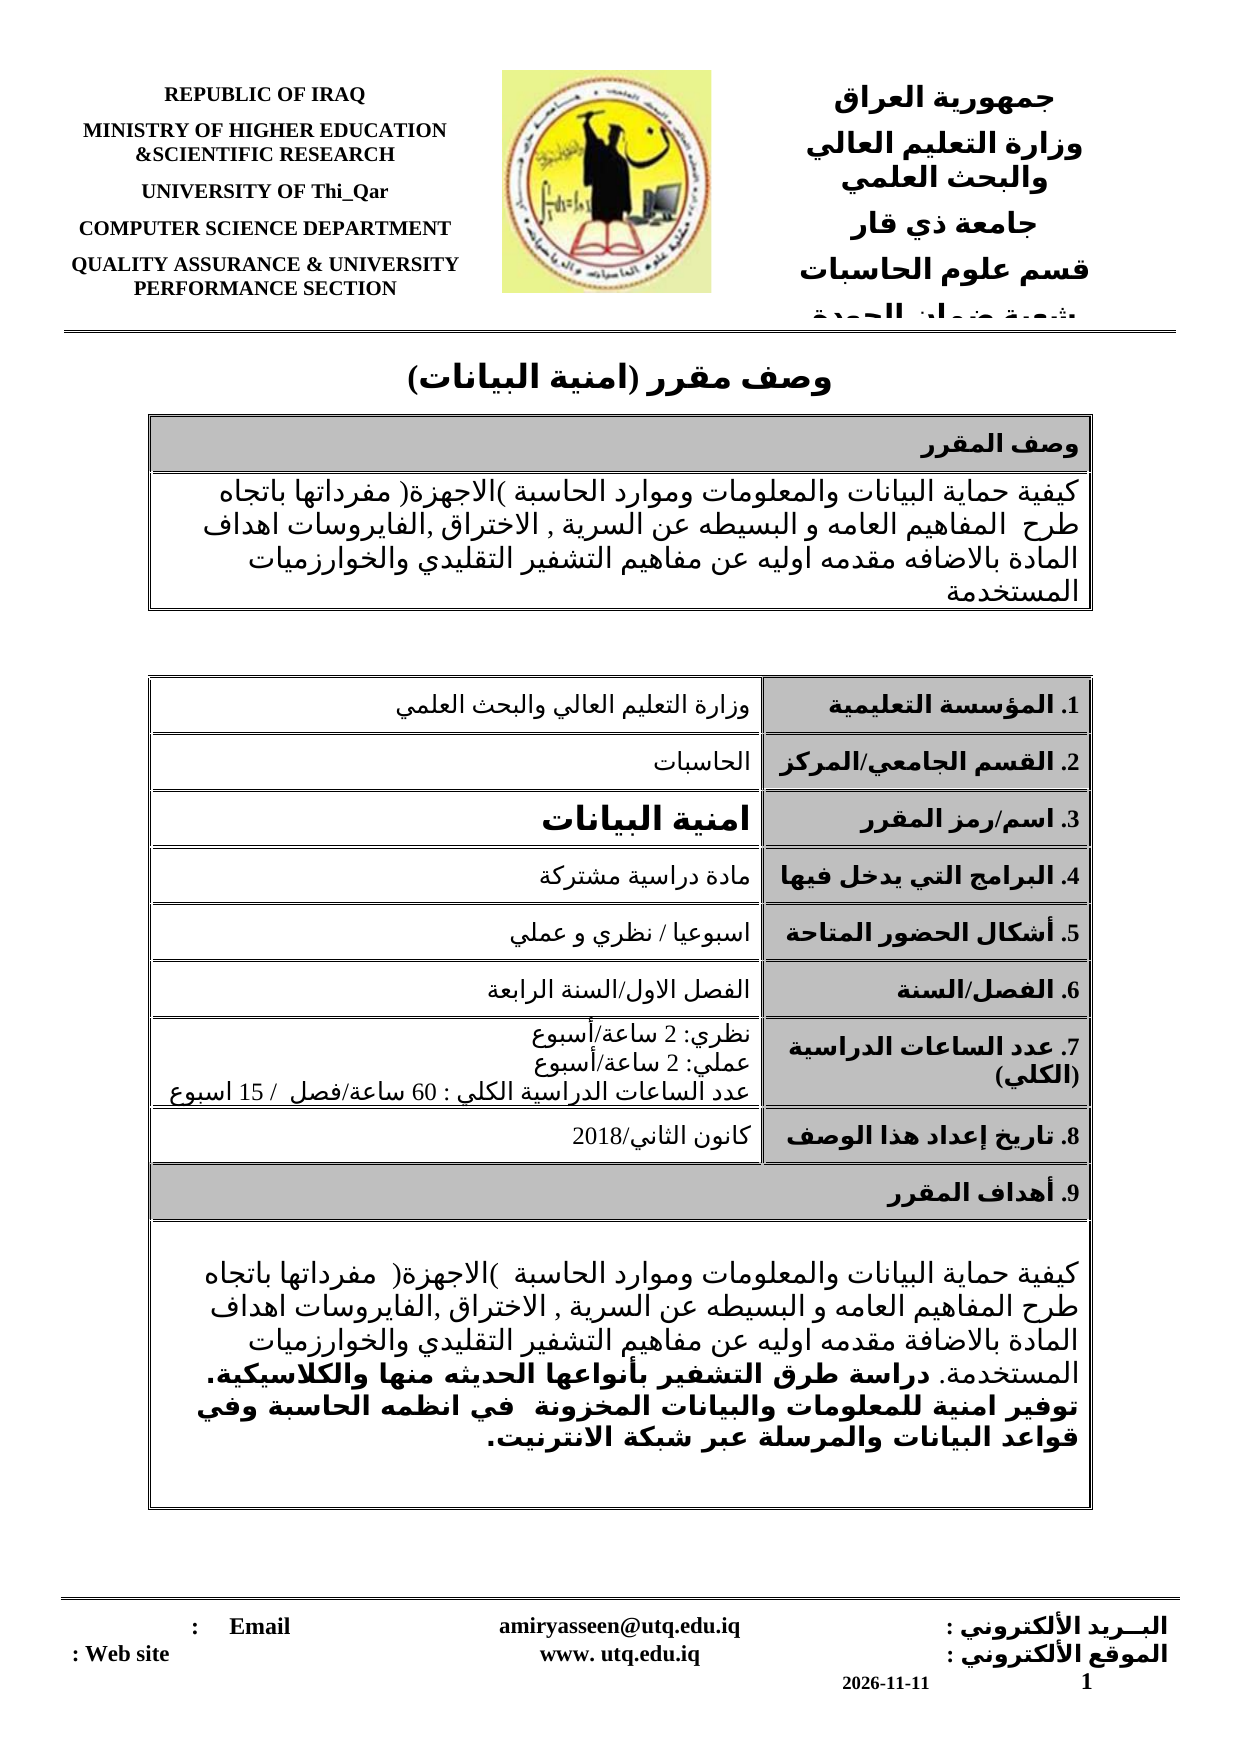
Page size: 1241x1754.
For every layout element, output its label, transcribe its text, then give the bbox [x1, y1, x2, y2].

table_cell 4. البرامج التي يدخل فيها [762, 845, 1091, 902]
picture [502, 70, 712, 293]
table_cell 5. أشكال الحضور المتاحة [762, 902, 1091, 959]
table_cell اسبوعيا / نظري و عملي [149, 902, 762, 959]
table_cell 2. القسم الجامعي/المركز [764, 732, 1090, 788]
table_cell مادة دراسية مشتركة [149, 845, 762, 902]
table_cell الحاسبات [151, 732, 761, 788]
table_header وصف المقرر [151, 417, 1089, 471]
table_cell 6. الفصل/السنة [762, 959, 1091, 1016]
table_header وزارة التعليم العالي والبحث العلمي [149, 678, 761, 732]
table_cell 7. عدد الساعات الدراسية (الكلي) [762, 1016, 1091, 1105]
table_cell 9. أهداف المقرر [149, 1162, 1091, 1219]
table_cell 3. اسم/رمز المقرر [764, 789, 1090, 845]
table_cell الفصل الاول/السنة الرابعة [149, 959, 762, 1016]
table_header 1. المؤسسة التعليمية [764, 678, 1091, 732]
table_cell نظري: 2 ساعة/أسبوع عملي: 2 ساعة/أسبوع عدد الساعات الدراسية الكلي : 60 ساعة/فصل / 15 اسبوع [149, 1016, 762, 1105]
table_cell امنية البيانات [151, 789, 761, 845]
table_cell 8. تاريخ إعداد هذا الوصف [762, 1105, 1091, 1162]
table_cell كيفية حماية البيانات والمعلومات وموارد الحاسبة )الاجهزة( مفرداتها باتجاه طرح المفاهيم العامه و البسيطه عن السرية , الاختراق ,الفايروسات اهداف المادة بالاضافة مقدمه اوليه عن مفاهيم التشفير التقليدي والخوارزميات المستخدمة. دراسة طرق التشفير بأنواعها الحديثه منها والكلاسيكية. توفير امنية للمعلومات والبيانات المخزونة في انظمه الحاسبة وفي قواعد البيانات والمرسلة عبر شبكة الانترنيت. [149, 1219, 1091, 1507]
text وصف مقرر (امنية البيانات) [148, 357, 1092, 396]
table_cell كانون الثاني/2018 [149, 1105, 762, 1162]
table_cell كيفية حماية البيانات والمعلومات وموارد الحاسبة )الاجهزة( مفرداتها باتجاه طرح المفاهيم العامه و البسيطه عن السرية , الاختراق ,الفايروسات اهداف المادة بالاضافه مقدمه اوليه عن مفاهيم التشفير التقليدي والخوارزميات المستخدمة [151, 471, 1090, 608]
